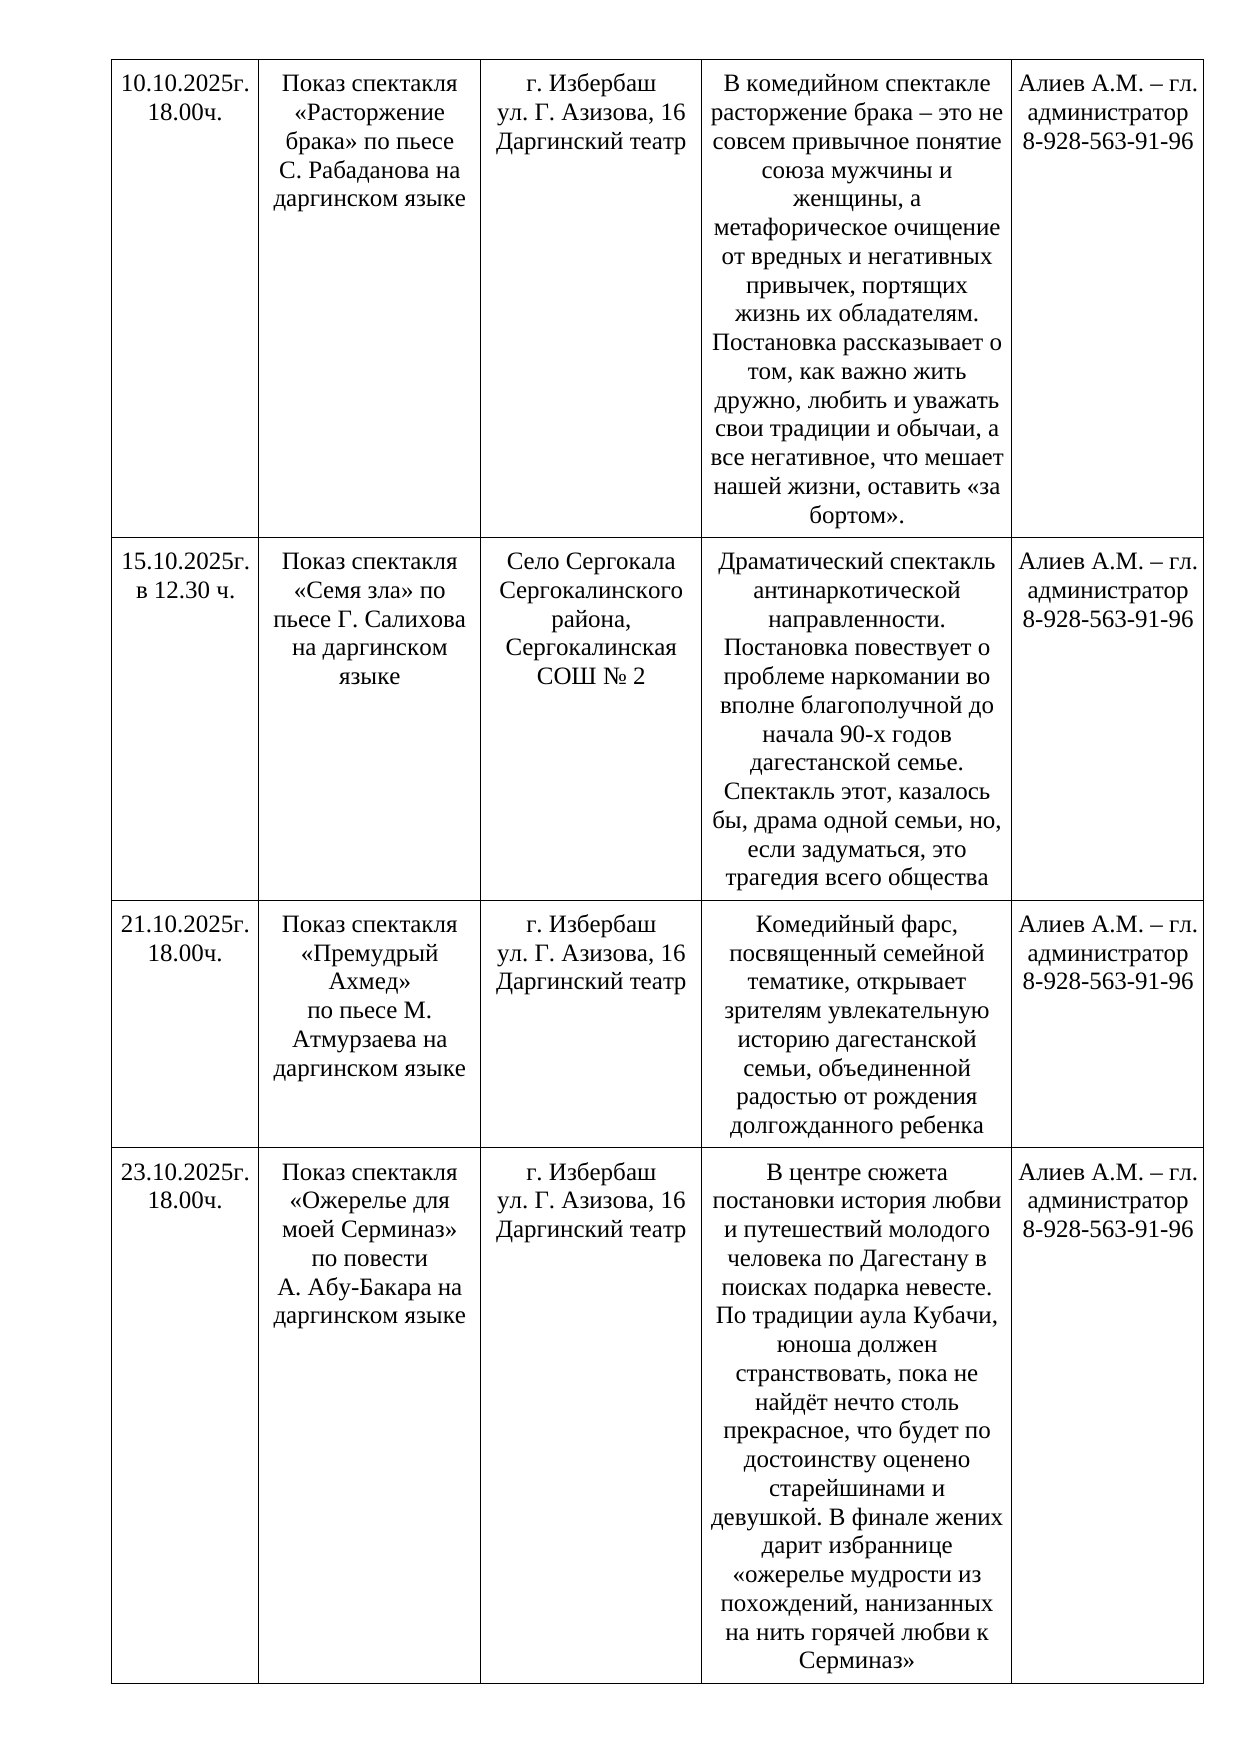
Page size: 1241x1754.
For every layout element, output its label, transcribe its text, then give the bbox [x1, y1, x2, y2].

table_cell г. Избербаш ул. Г. Азизова, 16 Даргинский театр [481, 901, 701, 1147]
table_cell 15.10.2025г. в 12.30 ч. [112, 538, 258, 899]
table_cell 23.10.2025г. 18.00ч. [112, 1148, 258, 1682]
table_cell Комедийный фарс, посвященный семейной тематике, открывает зрителям увлекательную историю дагестанской семьи, объединенной радостью от рождения долгожданного ребенка [702, 901, 1011, 1147]
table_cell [1012, 1148, 1203, 1682]
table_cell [481, 60, 701, 537]
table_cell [1012, 60, 1203, 537]
table_cell Показ спектакля «Расторжение брака» по пьесе С. Рабаданова на даргинском языке [259, 60, 480, 537]
table_cell Показ спектакля «Премудрый Ахмед» по пьесе М. Атмурзаева на даргинском языке [259, 901, 480, 1147]
table_cell Алиев А.М. – гл. администратор 8-928-563-91-96 [1012, 538, 1203, 899]
table_cell В комедийном спектакле расторжение брака – это не совсем привычное понятие союза мужчины и женщины, а метафорическое очищение от вредных и негативных привычек, портящих жизнь их обладателям. Постановка рассказывает о том, как важно жить дружно, любить и уважать свои традиции и обычаи, а все негативное, что мешает нашей жизни, оставить «за бортом». [702, 60, 1011, 537]
table_cell 10.10.2025г. 18.00ч. [112, 60, 258, 537]
table_cell г. Избербаш ул. Г. Азизова, 16 Даргинский театр [481, 1148, 701, 1682]
table_cell Показ спектакля «Ожерелье для моей Серминаз» по повести А. Абу-Бакара на даргинском языке [259, 1148, 480, 1682]
table_cell Показ спектакля «Семя зла» по пьесе Г. Салихова на даргинском языке [259, 538, 480, 899]
table_cell 21.10.2025г. 18.00ч. [112, 901, 258, 1147]
table_cell Алиев А.М. – гл. администратор 8-928-563-91-96 [1012, 901, 1203, 1147]
table_cell Драматический спектакль антинаркотической направленности. Постановка повествует о проблеме наркомании во вполне благополучной до начала 90-х годов дагестанской семье. Спектакль этот, казалось бы, драма одной семьи, но, если задуматься, это трагедия всего общества [702, 538, 1011, 899]
table_cell Село Сергокала Сергокалинского района, Сергокалинская СОШ № 2 [481, 538, 701, 899]
table_cell В центре сюжета постановки история любви и путешествий молодого человека по Дагестану в поисках подарка невесте. По традиции аула Кубачи, юноша должен странствовать, пока не найдёт нечто столь прекрасное, что будет по достоинству оценено старейшинами и девушкой. В финале жених дарит избраннице «ожерелье мудрости из похождений, нанизанных на нить горячей любви к Серминаз» [702, 1148, 1011, 1682]
